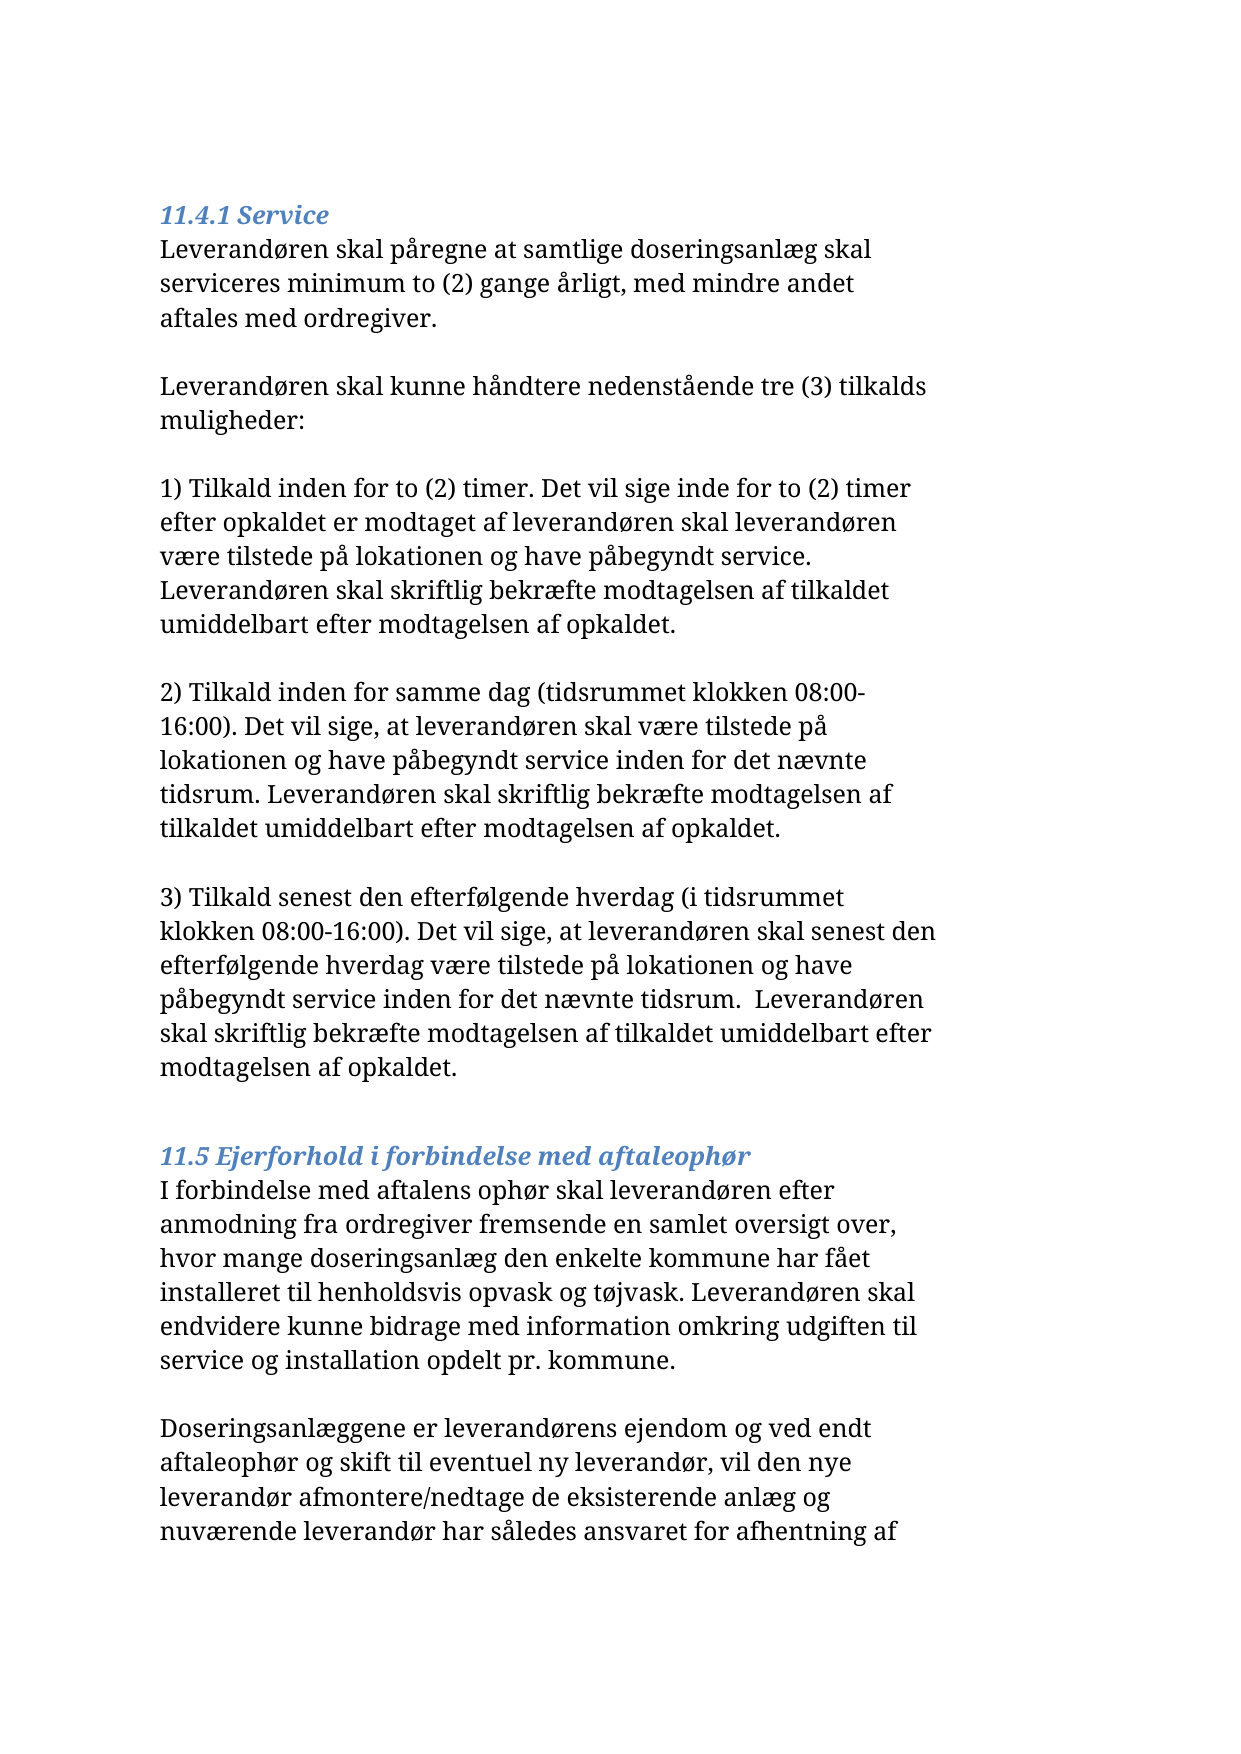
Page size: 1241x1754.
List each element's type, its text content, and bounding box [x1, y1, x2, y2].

subtitle 11.4.1 Service [159, 198, 939, 232]
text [159, 1411, 939, 1547]
text 3) Tilkald senest den efterfølgende hverdag (i tidsrummet klokken 08:00-16:00). Det vil sige, at leverandøren skal senest den efterfølgende hverdag være tilstede på lokationen og have påbegyndt service inden for det nævnte tidsrum. Leverandøren skal skriftlig bekræfte modtagelsen af tilkaldet umiddelbart efter modtagelsen af opkaldet. [159, 879, 939, 1084]
text Leverandøren skal påregne at samtlige doseringsanlæg skal serviceres minimum to (2) gange årligt, med mindre andet aftales med ordregiver. [159, 232, 939, 334]
text Leverandøren skal kunne håndtere nedenstående tre (3) tilkalds muligheder: [159, 368, 939, 436]
text 1) Tilkald inden for to (2) timer. Det vil sige inde for to (2) timer efter opkaldet er modtaget af leverandøren skal leverandøren være tilstede på lokationen og have påbegyndt service. Leverandøren skal skriftlig bekræfte modtagelsen af tilkaldet umiddelbart efter modtagelsen af opkaldet. [159, 471, 939, 641]
text I forbindelse med aftalens ophør skal leverandøren efter anmodning fra ordregiver fremsende en samlet oversigt over, hvor mange doseringsanlæg den enkelte kommune har fået installeret til henholdsvis opvask og tøjvask. Leverandøren skal endvidere kunne bidrage med information omkring udgiften til service og installation opdelt pr. kommune. [159, 1173, 939, 1377]
subtitle 11.5 Ejerforhold i forbindelse med aftaleophør [159, 1138, 939, 1173]
text 2) Tilkald inden for samme dag (tidsrummet klokken 08:00-16:00). Det vil sige, at leverandøren skal være tilstede på lokationen og have påbegyndt service inden for det nævnte tidsrum. Leverandøren skal skriftlig bekræfte modtagelsen af tilkaldet umiddelbart efter modtagelsen af opkaldet. [159, 675, 939, 845]
